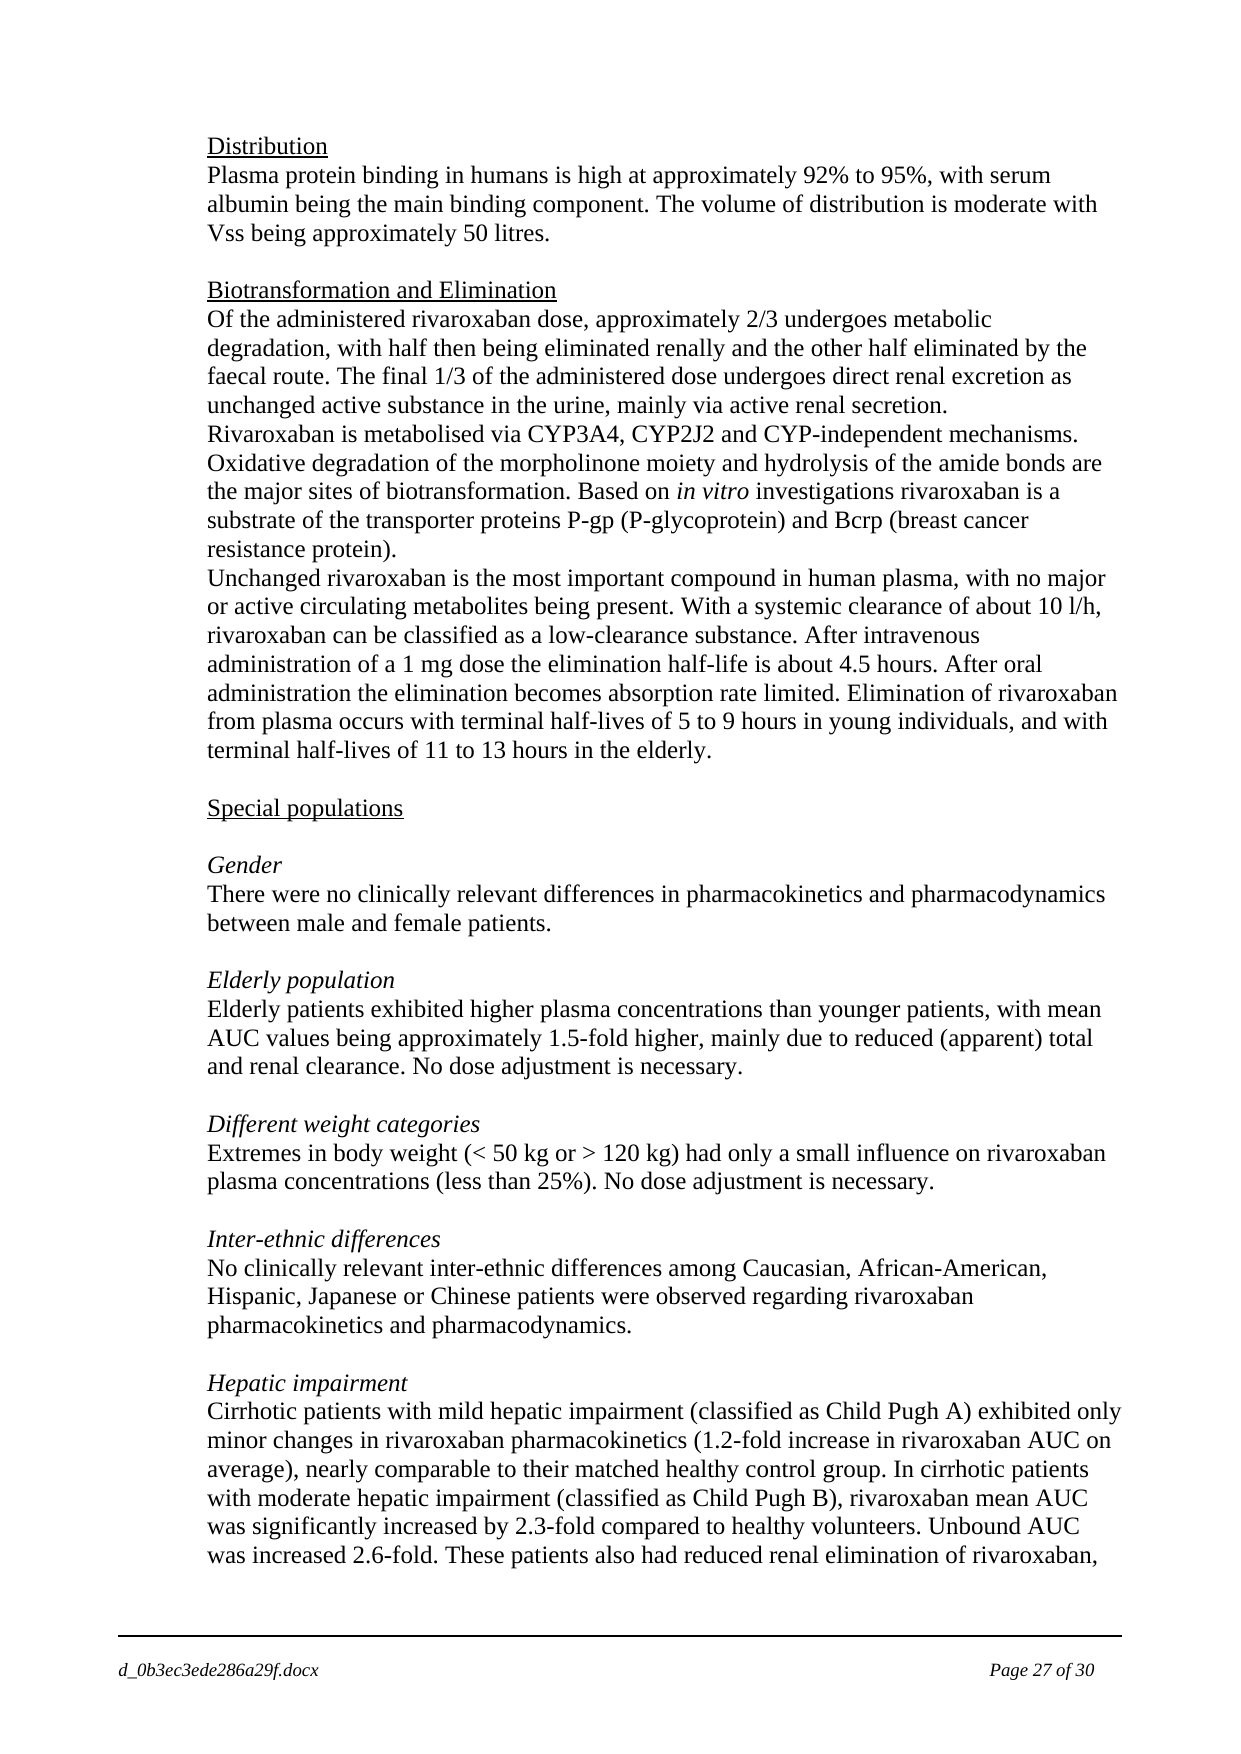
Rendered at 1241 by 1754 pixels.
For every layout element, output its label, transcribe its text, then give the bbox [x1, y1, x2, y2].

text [207, 1396, 1122, 1569]
text Extremes in body weight (< 50 kg or > 120 kg) had only a small influence on rivaroxaban plasma concentrations (less than 25%). No dose adjustment is necessary. [207, 1138, 1122, 1195]
text Elderly population [207, 965, 1122, 994]
text Different weight categories [207, 1109, 1122, 1138]
text Inter-ethnic differences [207, 1224, 1122, 1253]
text Special populations [207, 793, 1122, 821]
text Gender [207, 850, 1122, 879]
text Plasma protein binding in humans is high at approximately 92% to 95%, with serum albumin being the main binding component. The volume of distribution is moderate with Vss being approximately 50 litres. [207, 160, 1122, 246]
text There were no clinically relevant differences in pharmacokinetics and pharmacodynamics between male and female patients. [207, 879, 1122, 936]
text Hepatic impairment [207, 1368, 1122, 1396]
text Distribution [207, 131, 1122, 160]
text Elderly patients exhibited higher plasma concentrations than younger patients, with mean AUC values being approximately 1.5-fold higher, mainly due to reduced (apparent) total and renal clearance. No dose adjustment is necessary. [207, 994, 1122, 1080]
text Biotransformation and Elimination [207, 275, 1122, 304]
text Unchanged rivaroxaban is the most important compound in human plasma, with no major or active circulating metabolites being present. With a systemic clearance of about 10 l/h, rivaroxaban can be classified as a low-clearance substance. After intravenous administration of a 1 mg dose the elimination half-life is about 4.5 hours. After oral administration the elimination becomes absorption rate limited. Elimination of rivaroxaban from plasma occurs with terminal half-lives of 5 to 9 hours in young individuals, and with terminal half-lives of 11 to 13 hours in the elderly. [207, 563, 1122, 764]
text Rivaroxaban is metabolised via CYP3A4, CYP2J2 and CYP-independent mechanisms. Oxidative degradation of the morpholinone moiety and hydrolysis of the amide bonds are the major sites of biotransformation. Based on in vitro investigations rivaroxaban is a substrate of the transporter proteins P-gp (P-glycoprotein) and Bcrp (breast cancer resistance protein). [207, 419, 1122, 563]
text No clinically relevant inter-ethnic differences among Caucasian, African-American, Hispanic, Japanese or Chinese patients were observed regarding rivaroxaban pharmacokinetics and pharmacodynamics. [207, 1253, 1122, 1339]
text Of the administered rivaroxaban dose, approximately 2/3 undergoes metabolic degradation, with half then being eliminated renally and the other half eliminated by the faecal route. The final 1/3 of the administered dose undergoes direct renal excretion as unchanged active substance in the urine, mainly via active renal secretion. [207, 304, 1122, 419]
